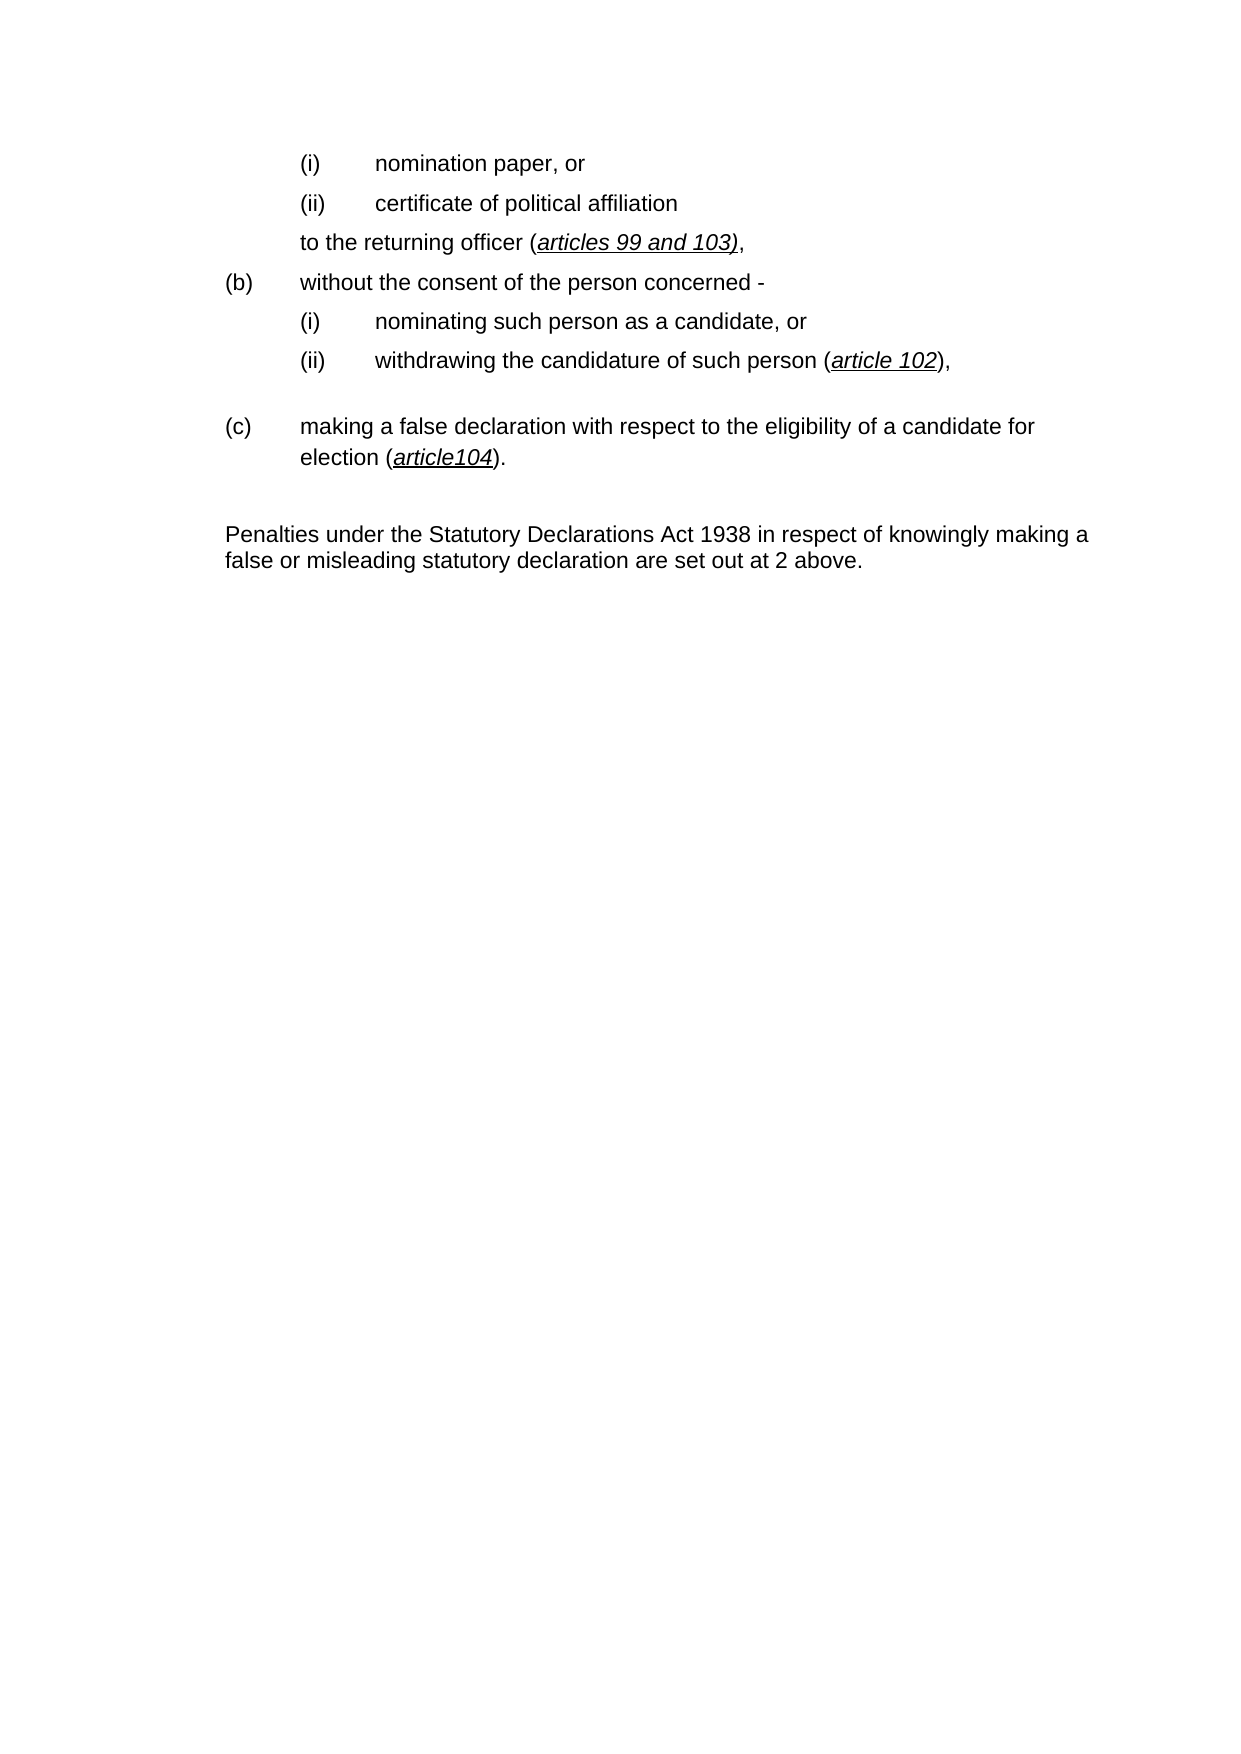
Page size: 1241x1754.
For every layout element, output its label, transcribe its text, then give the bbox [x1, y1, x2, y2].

text (i) nominating such person as a candidate, or [150, 308, 1090, 334]
text Penalties under the Statutory Declarations Act 1938 in respect of knowingly making a false or misleading statutory declaration are set out at 2 above. [150, 521, 1090, 573]
text (b) without the consent of the person concerned - [150, 268, 1090, 295]
text (c) making a false declaration with respect to the eligibility of a candidate for election (article104). [150, 413, 1090, 470]
text (i) nomination paper, or [150, 150, 1090, 176]
text to the returning officer (articles 99 and 103), [150, 229, 1090, 255]
text (ii) withdrawing the candidature of such person (article 102), [150, 347, 1090, 374]
text (ii) certificate of political affiliation [300, 189, 1090, 216]
